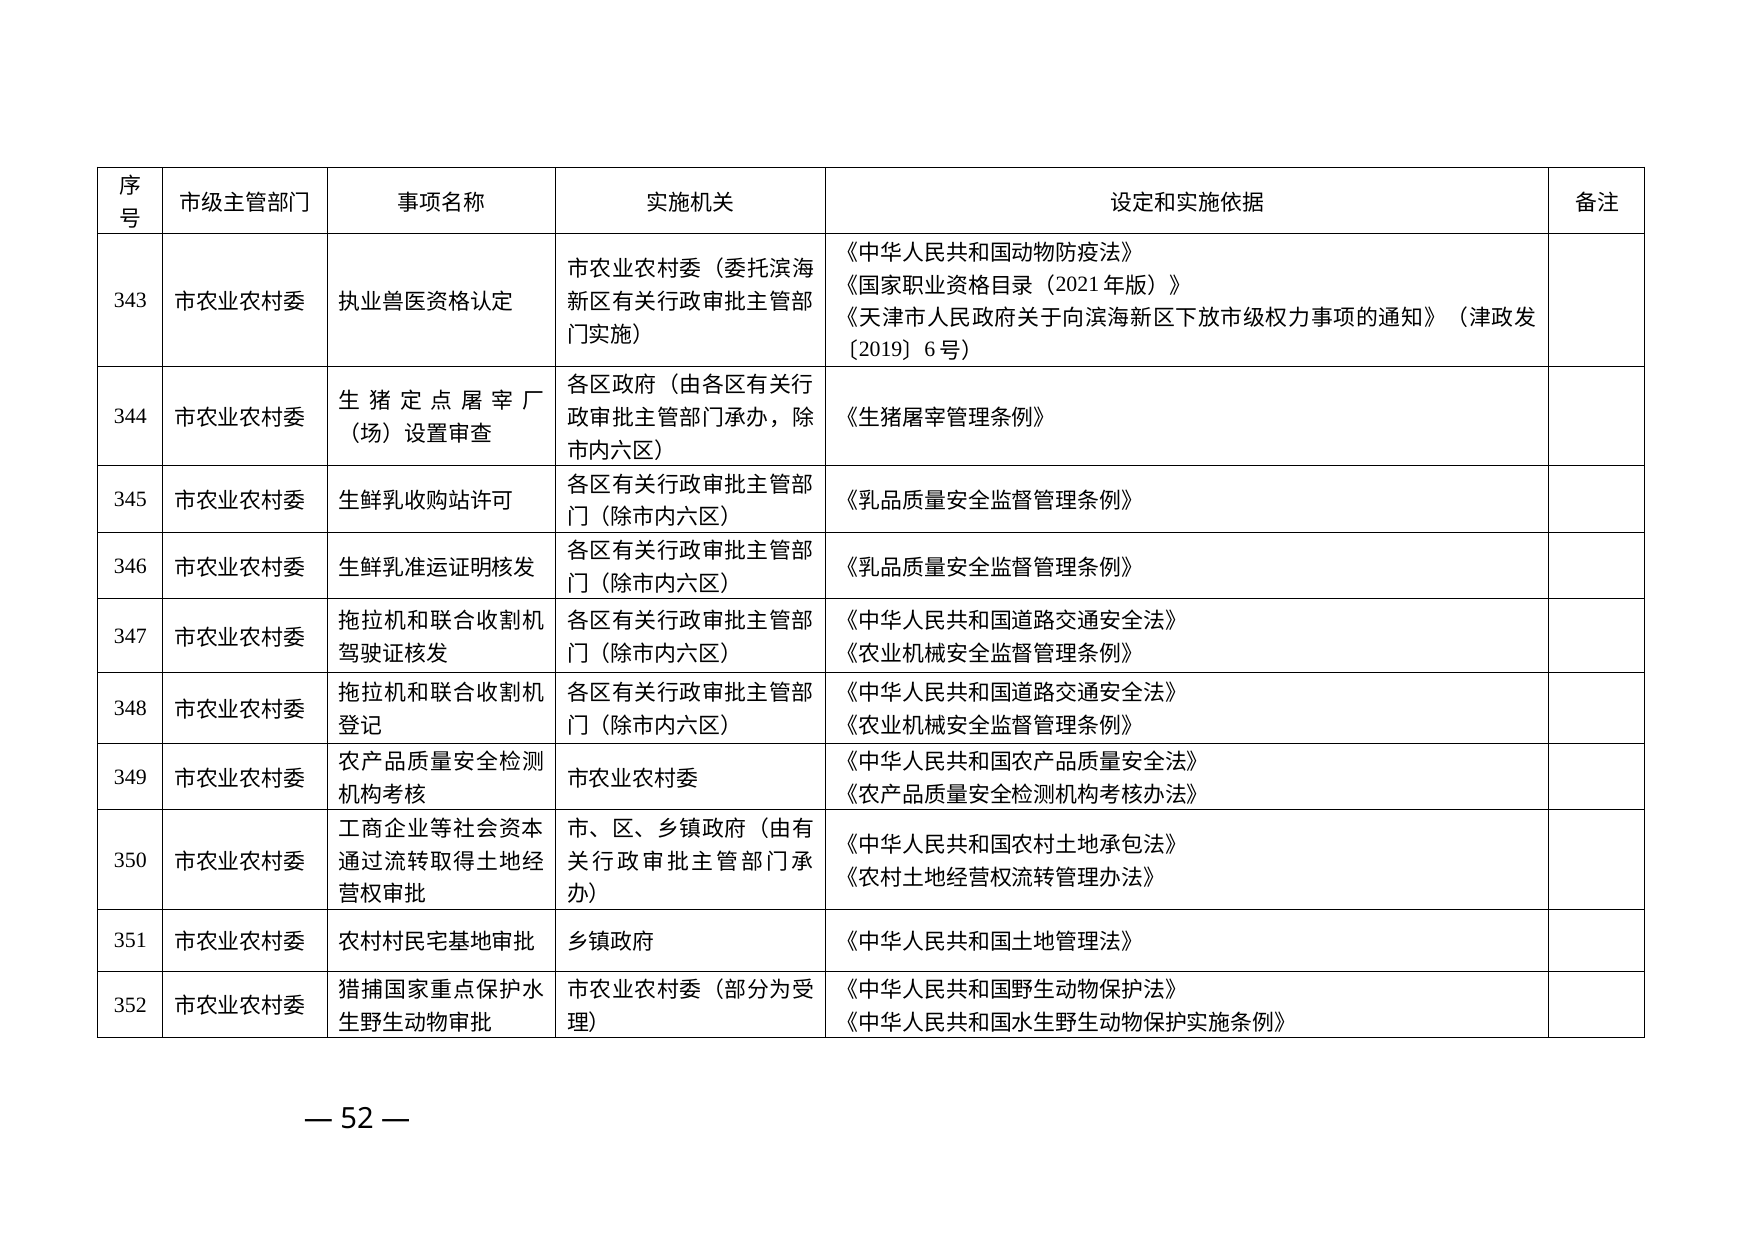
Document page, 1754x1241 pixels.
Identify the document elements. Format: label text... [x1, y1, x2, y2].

table_cell 《中华人民共和国农产品质量安全法》 《农产品质量安全检测机构考核办法》 [826, 744, 1548, 809]
table_cell 执业兽医资格认定 [328, 234, 555, 366]
table_cell 各区政府（由各区有关行政审批主管部门承办，除市内六区） [556, 367, 825, 465]
table_cell 拖拉机和联合收割机驾驶证核发 [328, 599, 555, 672]
table_cell 各区有关行政审批主管部门（除市内六区） [556, 599, 825, 672]
table_cell 市农业农村委（委托滨海新区有关行政审批主管部门实施） [556, 234, 825, 366]
table_cell 《乳品质量安全监督管理条例》 [826, 466, 1548, 532]
table_cell 《生猪屠宰管理条例》 [826, 367, 1548, 465]
table_cell [1549, 599, 1644, 672]
table_cell 市农业农村委 [163, 234, 327, 366]
table_header 实施机关 [556, 168, 825, 233]
table_cell 347 [98, 599, 162, 672]
table_cell 市农业农村委 [556, 744, 825, 809]
table_cell 《中华人民共和国农村土地承包法》 《农村土地经营权流转管理办法》 [826, 810, 1548, 909]
table_cell 生鲜乳准运证明核发 [328, 533, 555, 598]
table_cell 348 [98, 673, 162, 743]
table_cell [1549, 673, 1644, 743]
table_cell [1549, 972, 1644, 1037]
table_cell 345 [98, 466, 162, 532]
table_cell 《中华人民共和国道路交通安全法》 《农业机械安全监督管理条例》 [826, 599, 1548, 672]
table_cell 349 [98, 744, 162, 809]
table_cell [1549, 744, 1644, 809]
table_cell 346 [98, 533, 162, 598]
table_cell 拖拉机和联合收割机登记 [328, 673, 555, 743]
table_header 市级主管部门 [163, 168, 327, 233]
table_cell 《中华人民共和国土地管理法》 [826, 910, 1548, 971]
table_cell [1549, 810, 1644, 909]
table_header 事项名称 [328, 168, 555, 233]
table_cell [1549, 466, 1644, 532]
table_cell 《乳品质量安全监督管理条例》 [826, 533, 1548, 598]
table_cell 市农业农村委 [163, 972, 327, 1037]
table_cell [1549, 533, 1644, 598]
table_cell 市、区、乡镇政府（由有关行政审批主管部门承办） [556, 810, 825, 909]
table_cell 344 [98, 367, 162, 465]
table_header 备注 [1549, 168, 1644, 233]
table_cell 《中华人民共和国道路交通安全法》 《农业机械安全监督管理条例》 [826, 673, 1548, 743]
table_cell 市农业农村委 [163, 673, 327, 743]
table_cell 农村村民宅基地审批 [328, 910, 555, 971]
table_cell 生鲜乳收购站许可 [328, 466, 555, 532]
table_cell 市农业农村委 [163, 533, 327, 598]
table_cell 市农业农村委 [163, 810, 327, 909]
table_cell [1549, 910, 1644, 971]
table_cell 市农业农村委（部分为受理） [556, 972, 825, 1037]
table_cell 352 [98, 972, 162, 1037]
table_header 序号 [98, 168, 162, 233]
table_cell 市农业农村委 [163, 744, 327, 809]
table_cell 各区有关行政审批主管部门（除市内六区） [556, 466, 825, 532]
table_header 设定和实施依据 [826, 168, 1548, 233]
table_cell [1549, 367, 1644, 465]
table_cell 市农业农村委 [163, 599, 327, 672]
table_cell 《中华人民共和国野生动物保护法》 《中华人民共和国水生野生动物保护实施条例》 [826, 972, 1548, 1037]
table_cell 猎捕国家重点保护水生野生动物审批 [328, 972, 555, 1037]
table_cell 351 [98, 910, 162, 971]
table_cell 各区有关行政审批主管部门（除市内六区） [556, 673, 825, 743]
table_cell 农产品质量安全检测机构考核 [328, 744, 555, 809]
table_cell 工商企业等社会资本通过流转取得土地经营权审批 [328, 810, 555, 909]
table_cell [1549, 234, 1644, 366]
table_cell 《中华人民共和国动物防疫法》 《国家职业资格目录（2021年版）》 《天津市人民政府关于向滨海新区下放市级权力事项的通知》（津政发〔2019〕6号） [826, 234, 1548, 366]
table_cell 各区有关行政审批主管部门（除市内六区） [556, 533, 825, 598]
table_cell 市农业农村委 [163, 367, 327, 465]
table_cell 乡镇政府 [556, 910, 825, 971]
table_cell 350 [98, 810, 162, 909]
table_cell 市农业农村委 [163, 910, 327, 971]
table_cell 生猪定点屠宰厂（场）设置审查 [328, 367, 555, 465]
table_cell 343 [98, 234, 162, 366]
table_cell 市农业农村委 [163, 466, 327, 532]
